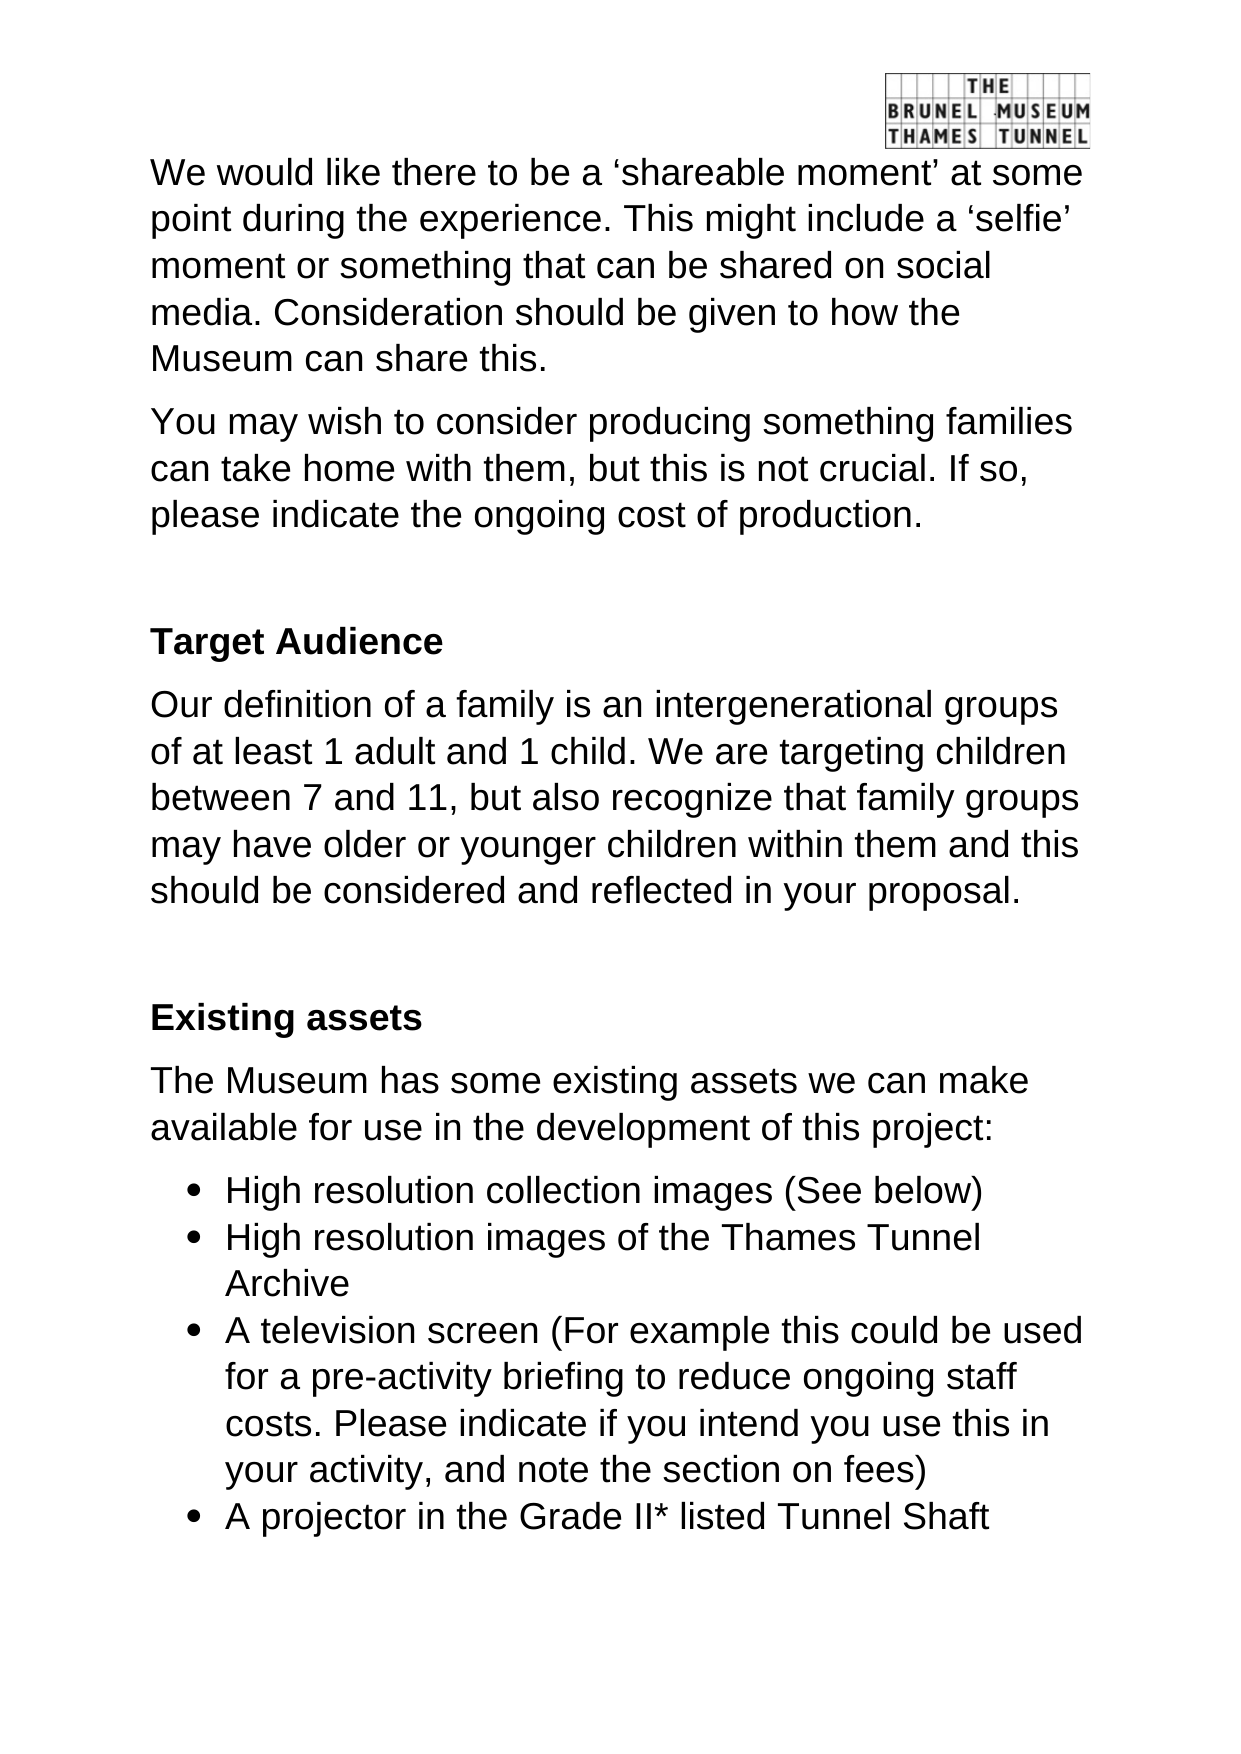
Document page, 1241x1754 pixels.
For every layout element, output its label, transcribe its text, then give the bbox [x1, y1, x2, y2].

list High resolution collection images (See below) [187, 1168, 1090, 1211]
list High resolution images of the Thames Tunnel Archive [187, 1215, 1090, 1304]
text You may wish to consider producing something families can take home with them, but this is not crucial. If so, please indicate the ongoing cost of production. [150, 399, 1090, 536]
list A television screen (For example this could be used for a pre-activity briefing to reduce ongoing staff costs. Please indicate if you intend you use this in your activity, and note the section on fees) [187, 1308, 1090, 1491]
picture [885, 73, 1091, 150]
text Existing assets [150, 995, 1090, 1038]
text We would like there to be a ‘shareable moment’ at some point during the experience. This might include a ‘selfie’ moment or something that can be shared on social media. Consideration should be given to how the Museum can share this. [150, 150, 1090, 379]
text Target Audience [150, 619, 1090, 662]
text Our definition of a family is an intergenerational groups of at least 1 adult and 1 child. We are targeting children between 7 and 11, but also recognize that family groups may have older or younger children within them and this should be considered and reflected in your proposal. [150, 682, 1090, 912]
text The Museum has some existing assets we can make available for use in the development of this project: [150, 1058, 1090, 1148]
list A projector in the Grade II* listed Tunnel Shaft [187, 1494, 1090, 1537]
